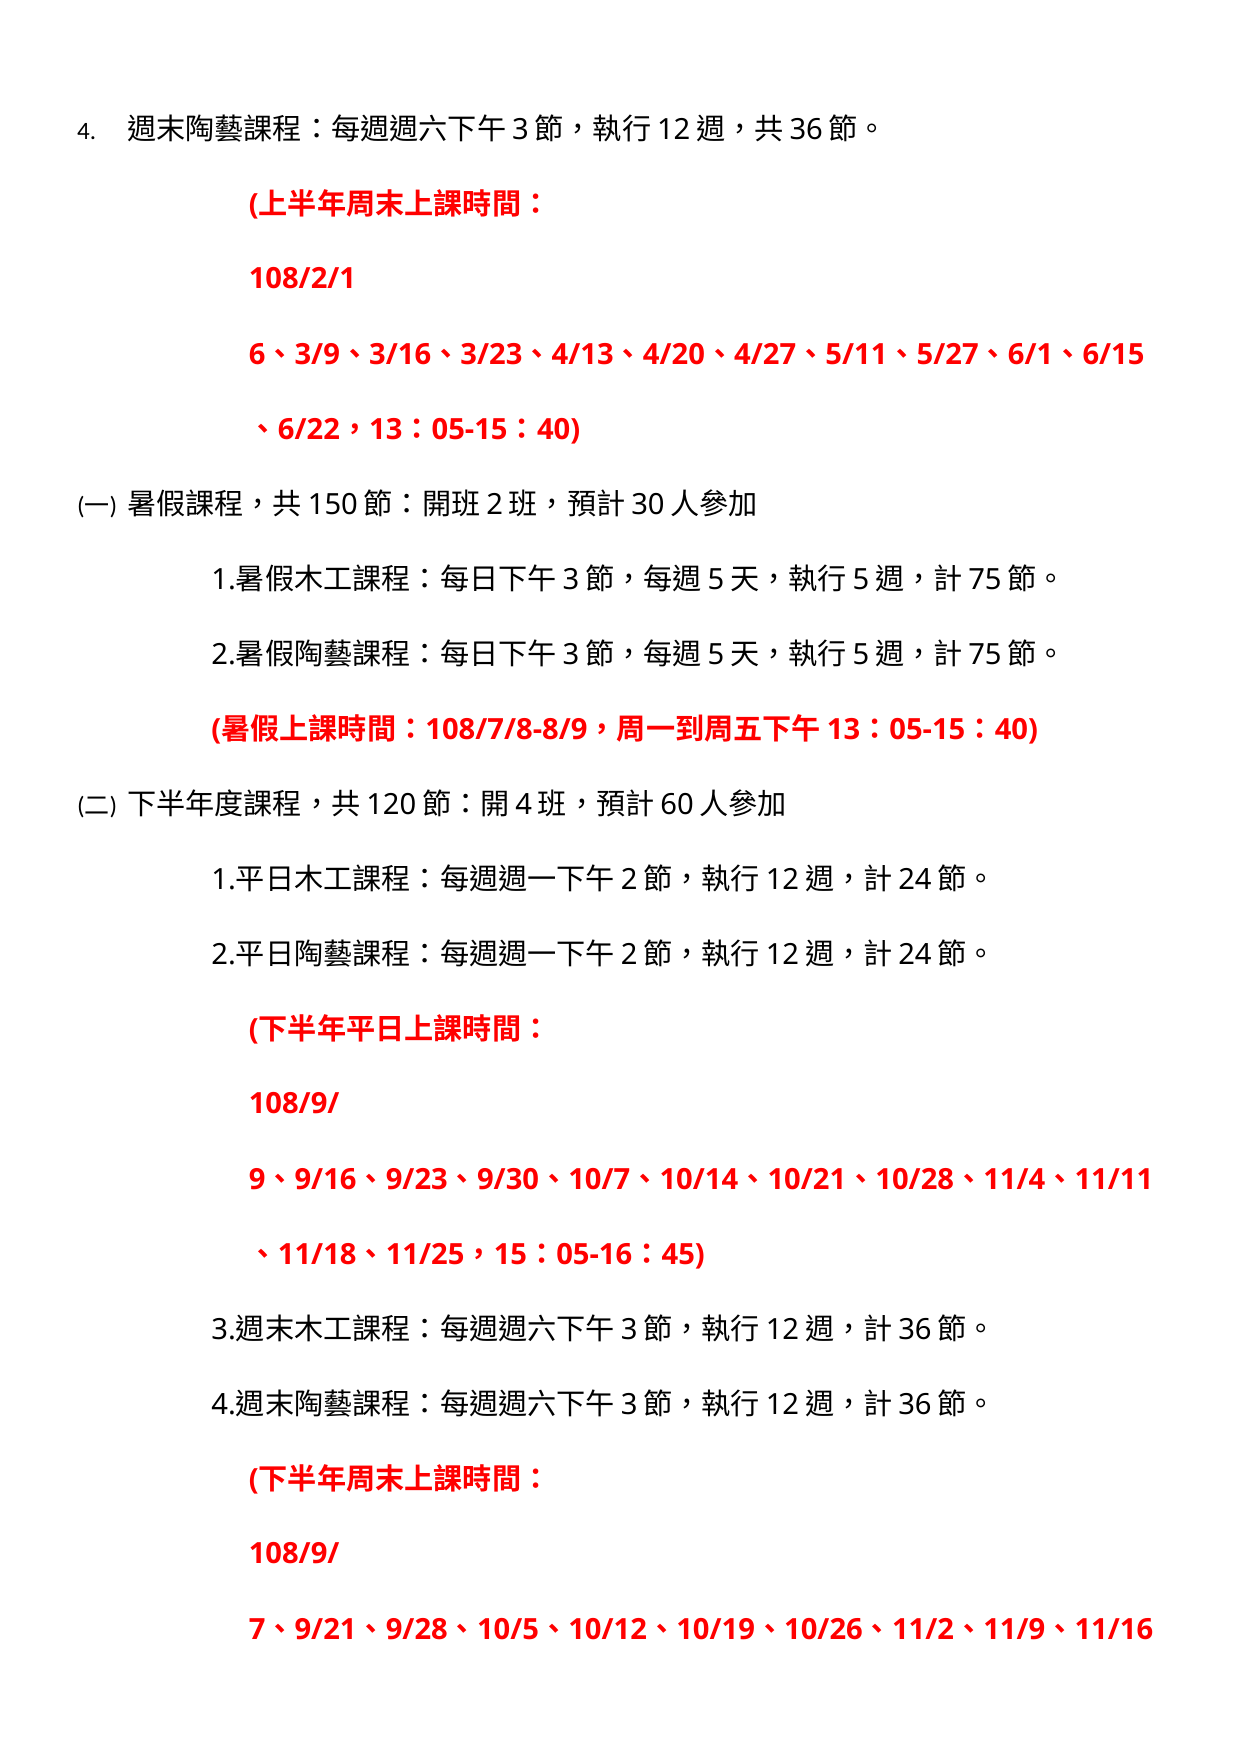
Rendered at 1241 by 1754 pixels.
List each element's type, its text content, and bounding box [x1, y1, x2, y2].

list 2.暑假陶藝課程：每日下午3節，每週5天，執行5週，計75節。 [211, 614, 1163, 689]
list (下半年平日上課時間：108/9/9、9/16、9/23、9/30、10/7、10/14、10/21、10/28、11/4、11/11、11/18、11/25，15：05-16：45) [248, 989, 1163, 1289]
list 3.週末木工課程：每週週六下午3節，執行12週，計36節。 [211, 1289, 1163, 1364]
list (暑假上課時間：108/7/8-8/9，周一到周五下午13：05-15：40) [211, 689, 1163, 764]
list 4.週末陶藝課程：每週週六下午3節，執行12週，計36節。 [211, 1364, 1163, 1439]
list 1.暑假木工課程：每日下午3節，每週5天，執行5週，計75節。 [211, 539, 1163, 614]
list 2.平日陶藝課程：每週週一下午2節，執行12週，計24節。 [211, 914, 1163, 989]
list 下半年度課程，共120節：開4班，預計60人參加 [77, 764, 1163, 839]
list (上半年周末上課時間：108/2/16、3/9、3/16、3/23、4/13、4/20、4/27、5/11、5/27、6/1、6/15、6/22，13：05-15：40) [248, 164, 1163, 464]
list 週末陶藝課程：每週週六下午3節，執行12週，共36節。 [77, 89, 1163, 164]
list 暑假課程，共150節：開班2班，預計30人參加 [77, 464, 1163, 539]
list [248, 1439, 1163, 1664]
list 1.平日木工課程：每週週一下午2節，執行12週，計24節。 [211, 839, 1163, 914]
